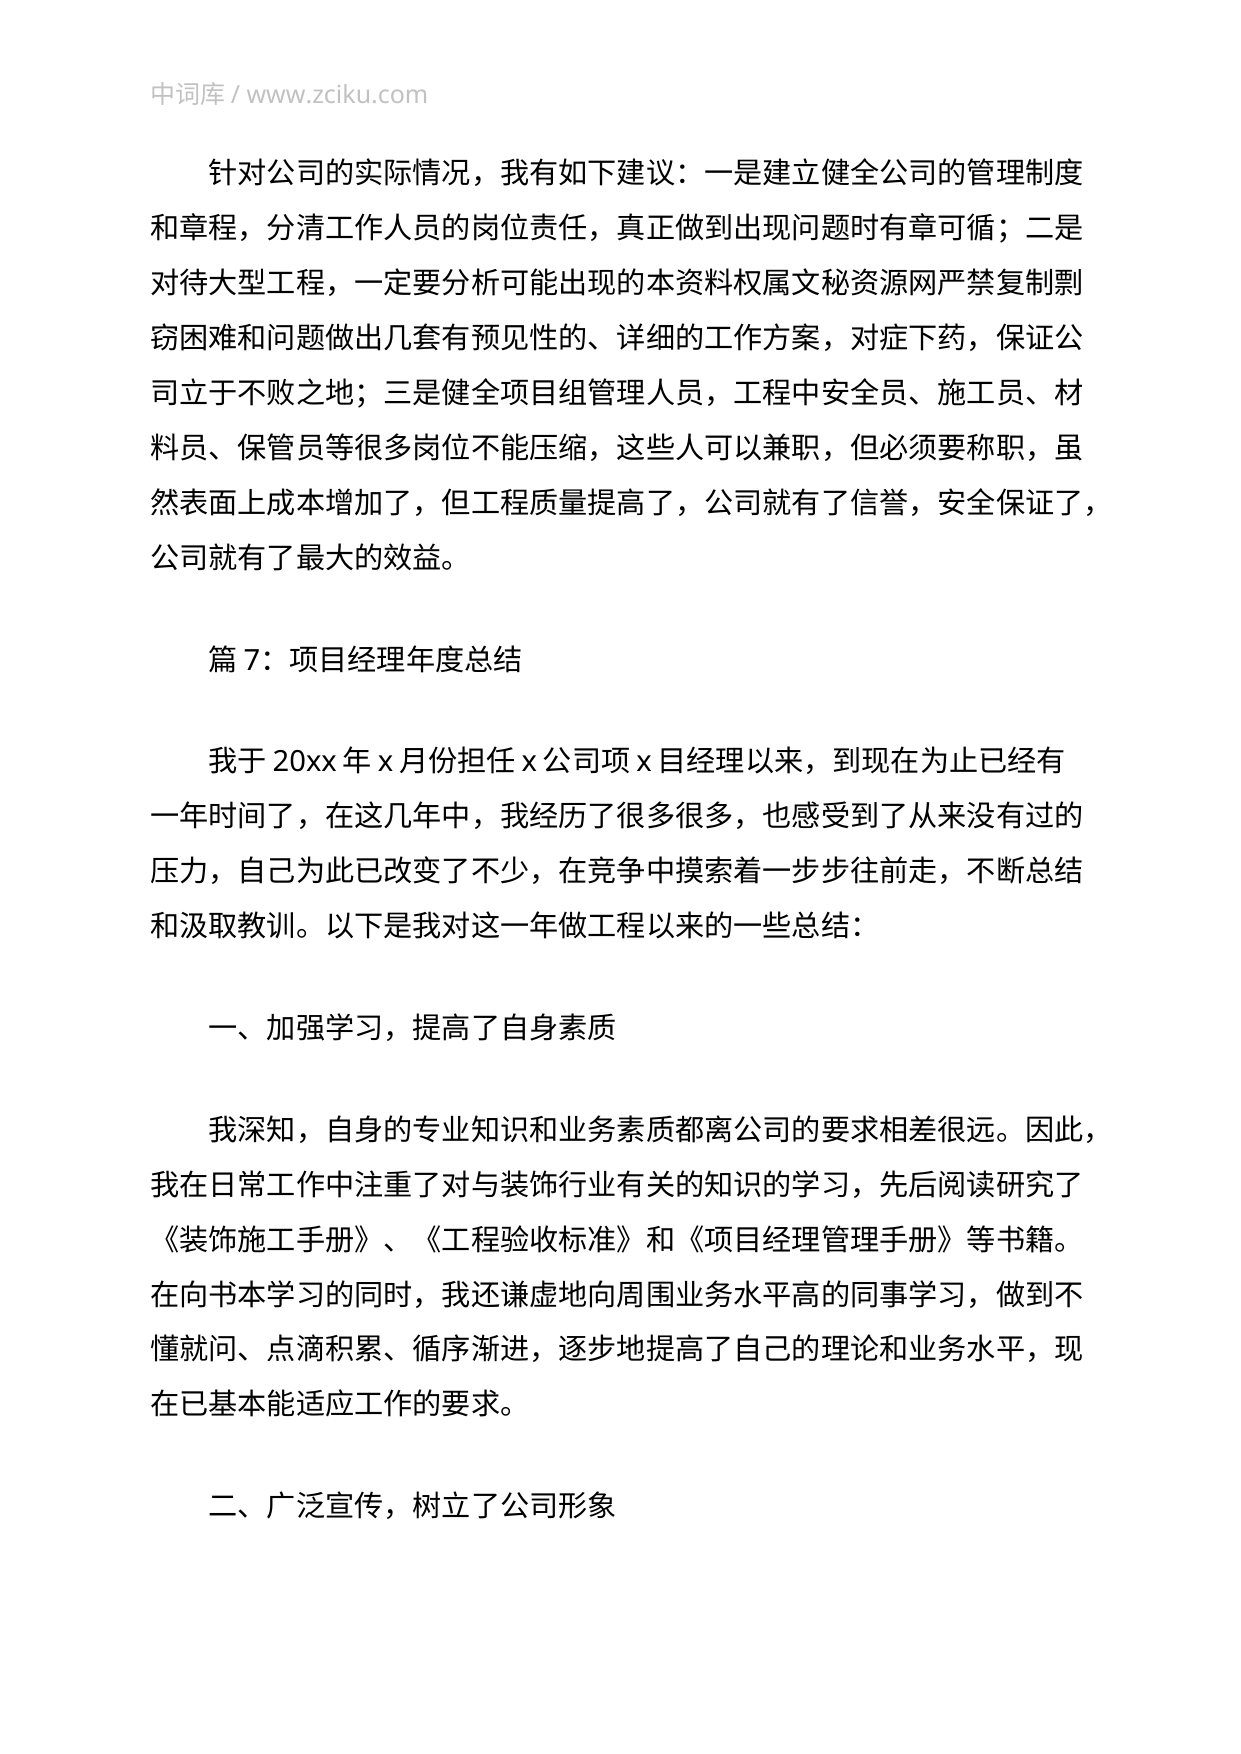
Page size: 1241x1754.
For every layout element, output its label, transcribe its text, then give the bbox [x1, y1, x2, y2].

text 我于20xx年x月份担任x公司项x目经理以来，到现在为止已经有一年时间了，在这几年中，我经历了很多很多，也感受到了从来没有过的压力，自己为此已改变了不少，在竞争中摸索着一步步往前走，不断总结和汲取教训。以下是我对这一年做工程以来的一些总结： [150, 738, 1090, 945]
text 针对公司的实际情况，我有如下建议：一是建立健全公司的管理制度和章程，分清工作人员的岗位责任，真正做到出现问题时有章可循；二是对待大型工程，一定要分析可能出现的本资料权属文秘资源网严禁复制剽窃困难和问题做出几套有预见性的、详细的工作方案，对症下药，保证公司立于不败之地；三是健全项目组管理人员，工程中安全员、施工员、材料员、保管员等很多岗位不能压缩，这些人可以兼职，但必须要称职，虽然表面上成本增加了，但工程质量提高了，公司就有了信誉，安全保证了，公司就有了最大的效益。 [150, 150, 1090, 577]
text 一、加强学习，提高了自身素质 [150, 1004, 1090, 1047]
text 我深知，自身的专业知识和业务素质都离公司的要求相差很远。因此，我在日常工作中注重了对与装饰行业有关的知识的学习，先后阅读研究了《装饰施工手册》、《工程验收标准》和《项目经理管理手册》等书籍。在向书本学习的同时，我还谦虚地向周围业务水平高的同事学习，做到不懂就问、点滴积累、循序渐进，逐步地提高了自己的理论和业务水平，现在已基本能适应工作的要求。 [150, 1106, 1090, 1423]
text 篇7：项目经理年度总结 [150, 636, 1090, 678]
text 二、广泛宣传，树立了公司形象 [150, 1483, 1090, 1525]
